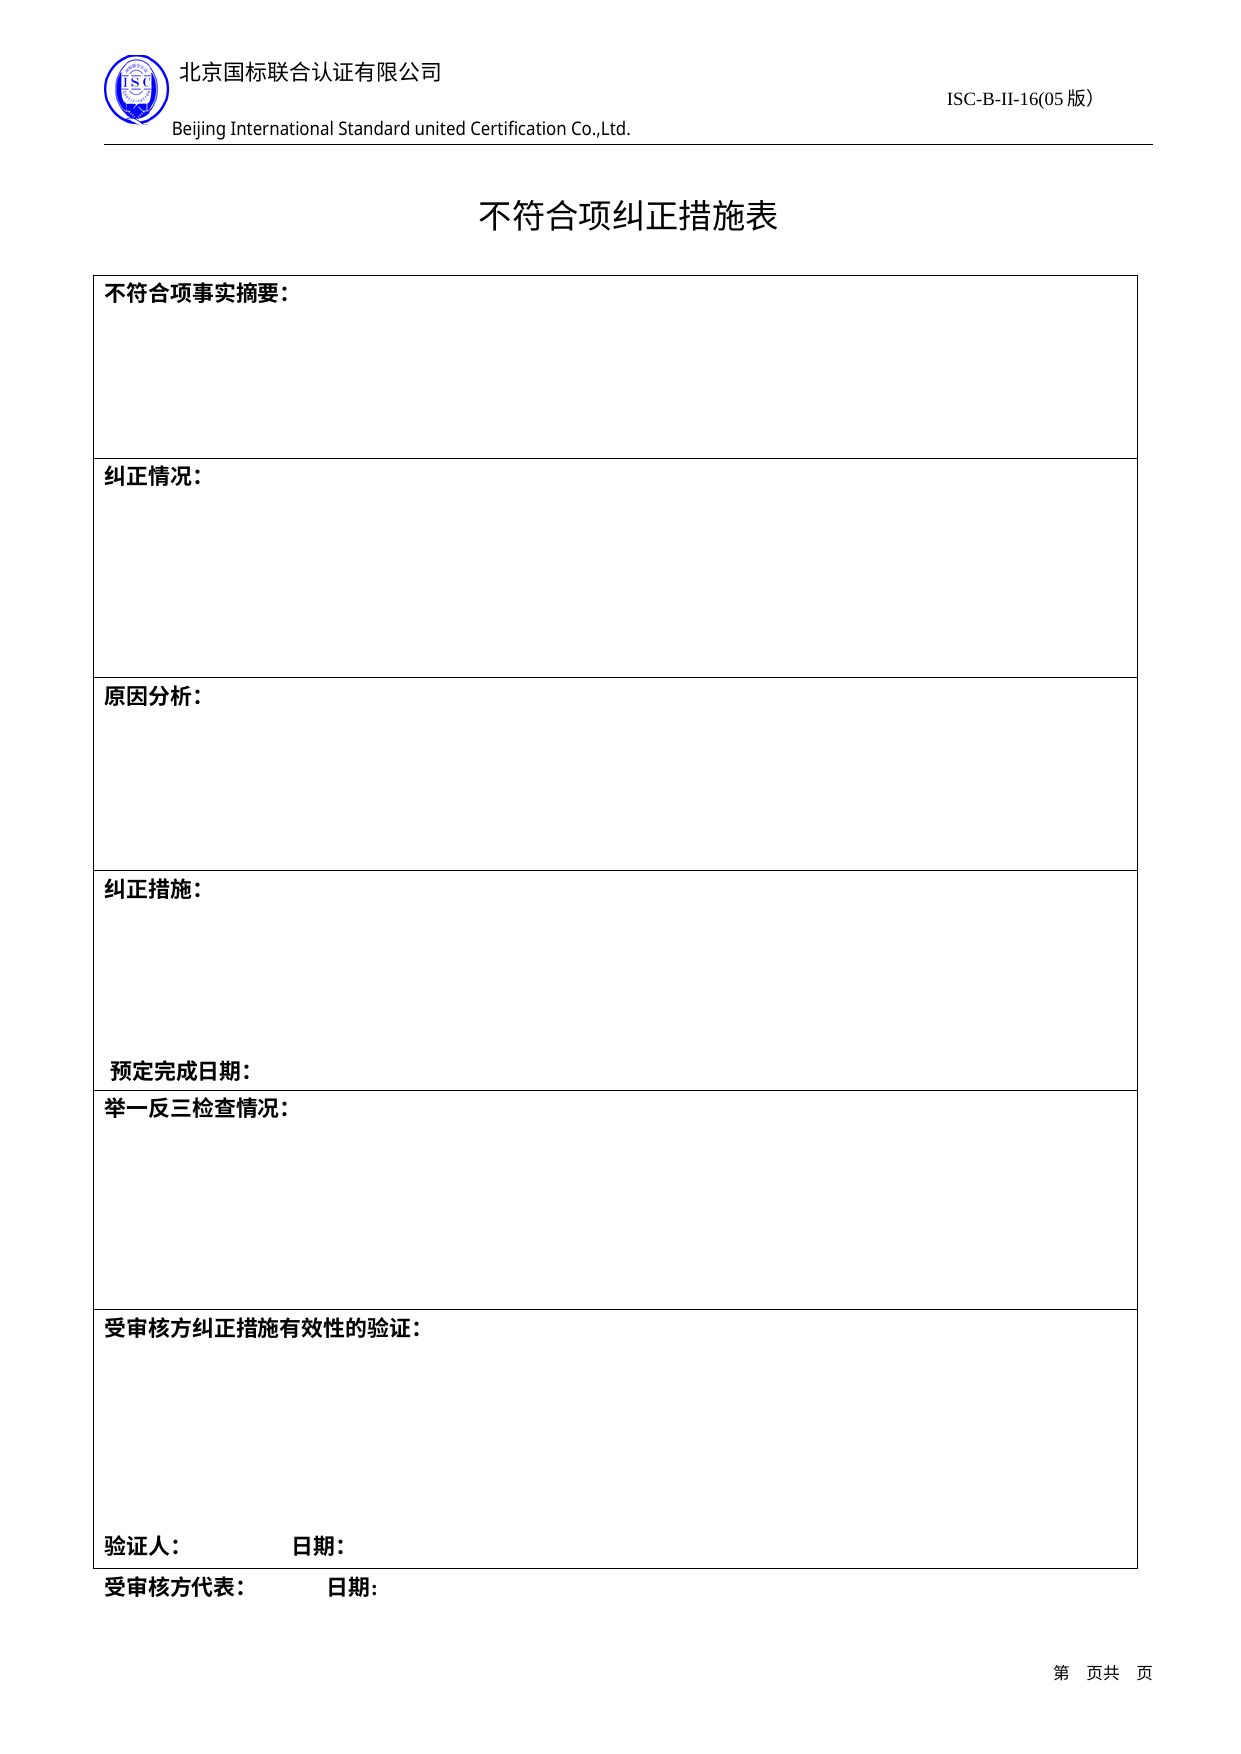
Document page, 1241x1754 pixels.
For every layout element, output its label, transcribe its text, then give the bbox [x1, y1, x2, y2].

text 受审核方代表： 日期: [104, 1569, 1153, 1602]
table_cell 纠正措施： 预定完成日期： [94, 871, 1137, 1090]
table_cell 纠正情况： [94, 459, 1137, 677]
text 不符合项纠正措施表 [104, 181, 1153, 246]
table_cell 受审核方纠正措施有效性的验证： 验证人： 日期： [94, 1310, 1137, 1568]
table_cell 举一反三检查情况： [94, 1091, 1137, 1309]
table_cell 原因分析： [94, 678, 1137, 870]
picture [104, 55, 172, 124]
table_header 不符合项事实摘要： [94, 276, 1137, 458]
